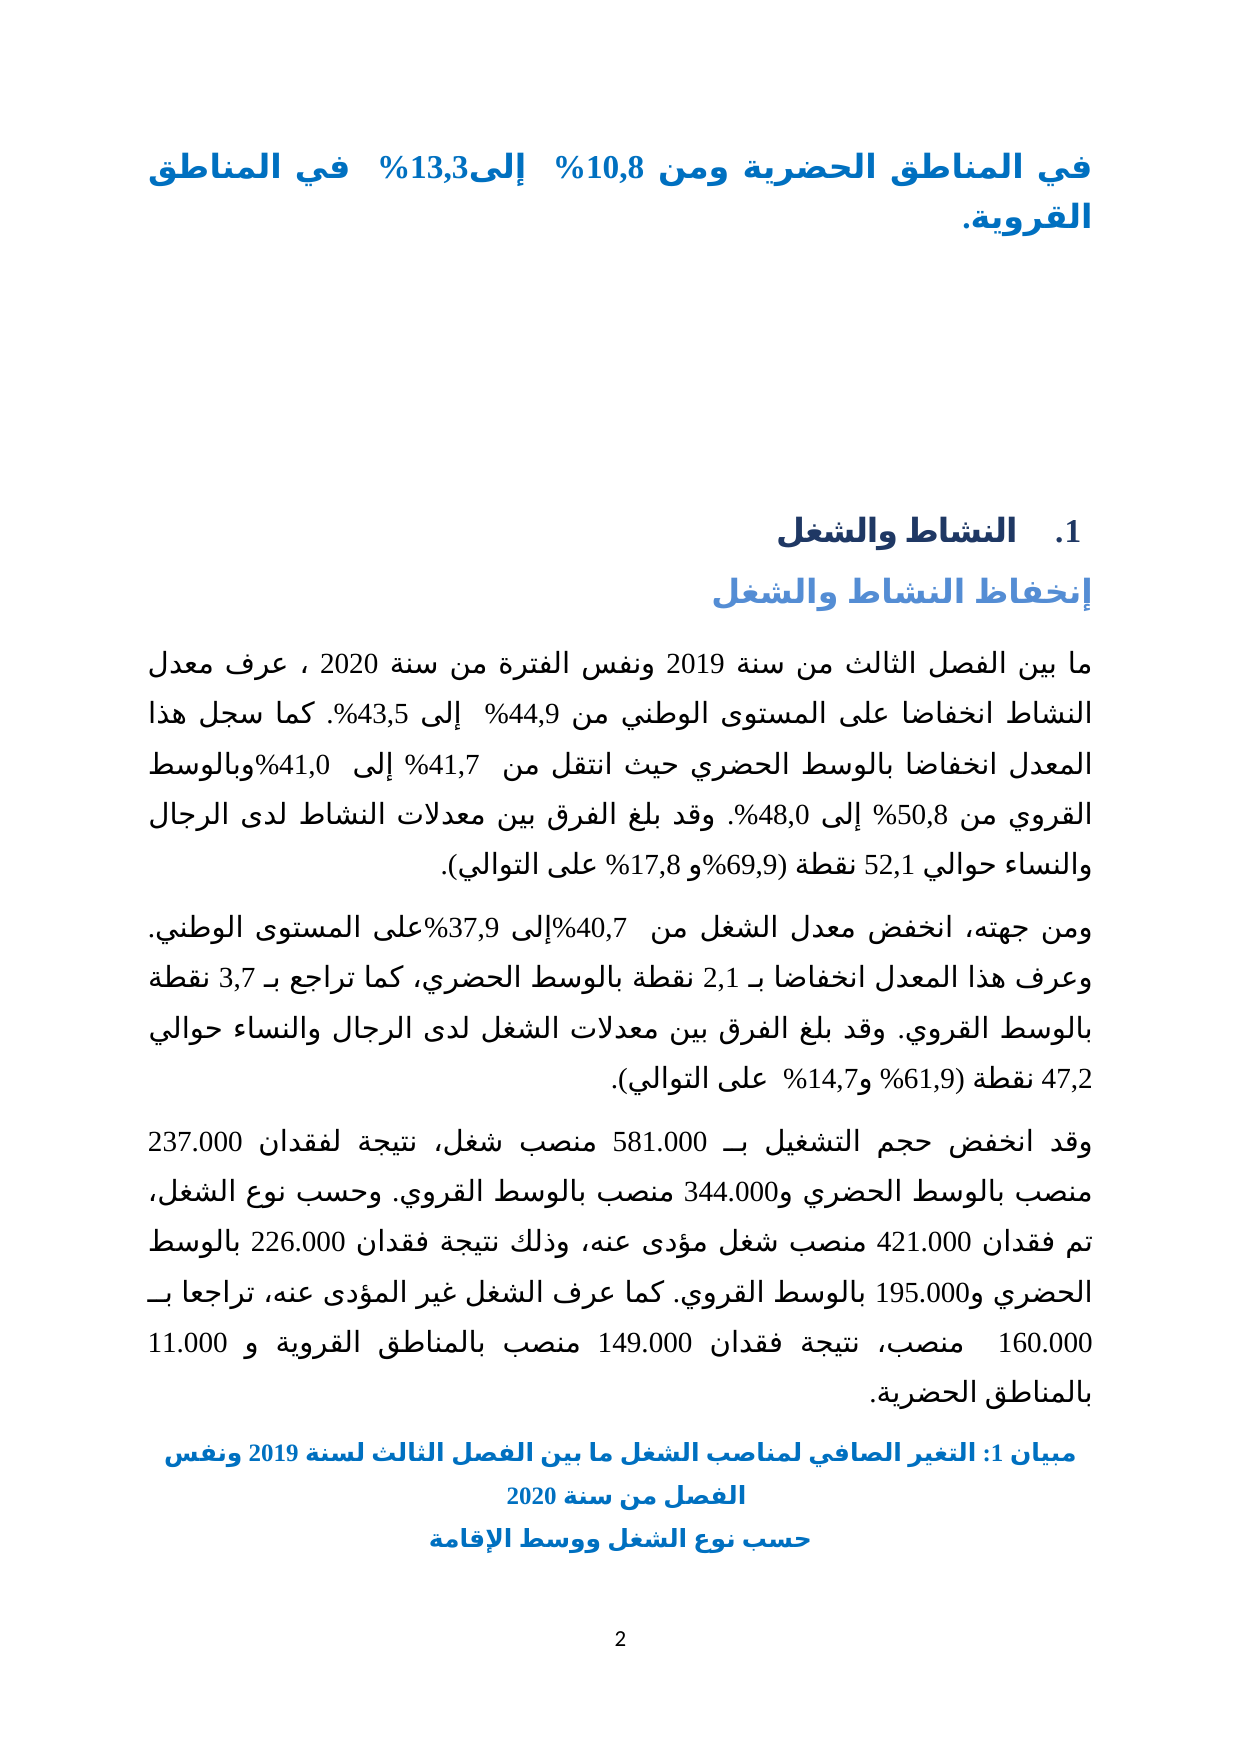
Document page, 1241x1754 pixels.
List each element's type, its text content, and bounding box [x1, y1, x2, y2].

text ومن جهته، انخفض معدل الشغل من 40,7%إلى 37,9%على المستوى الوطني. وعرف هذا المعدل انخفاضا بـ 2,1 نقطة بالوسط الحضري، كما تراجع بـ 3,7 نقطة بالوسط القروي. وقد بلغ الفرق بين معدلات الشغل لدى الرجال والنساء حوالي 47,2 نقطة (61,9% و14,7% على التوالي). [148, 910, 1093, 1095]
text إنخفاظ النشاط والشغل [148, 572, 1093, 610]
list النشاط والشغل [148, 511, 1055, 549]
text ما بين الفصل الثالث من سنة 2019 ونفس الفترة من سنة 2020 ، عرف معدل النشاط انخفاضا على المستوى الوطني من 44,9% إلى 43,5%. كما سجل هذا المعدل انخفاضا بالوسط الحضري حيث انتقل من 41,7% إلى 41,0%وبالوسط القروي من 50,8% إلى 48,0%. وقد بلغ الفرق بين معدلات النشاط لدى الرجال والنساء حوالي 52,1 نقطة (69,9%و 17,8% على التوالي). [148, 646, 1093, 881]
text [148, 148, 1093, 236]
text مبيان 1: التغير الصافي لمناصب الشغل ما بين الفصل الثالث لسنة 2019 ونفس الفصل من سنة 2020 [148, 1438, 1093, 1510]
text حسب نوع الشغل ووسط الإقامة [148, 1524, 1093, 1553]
text وقد انخفض حجم التشغيل بــ 581.000 منصب شغل، نتيجة لفقدان 237.000 منصب بالوسط الحضري و344.000 منصب بالوسط القروي. وحسب نوع الشغل، تم فقدان 421.000 منصب شغل مؤدى عنه، وذلك نتيجة فقدان 226.000 بالوسط الحضري و195.000 بالوسط القروي. كما عرف الشغل غير المؤدى عنه، تراجعا بــ160.000 منصب، نتيجة فقدان 149.000 منصب بالمناطق القروية و 11.000 بالمناطق الحضرية. [148, 1124, 1093, 1409]
